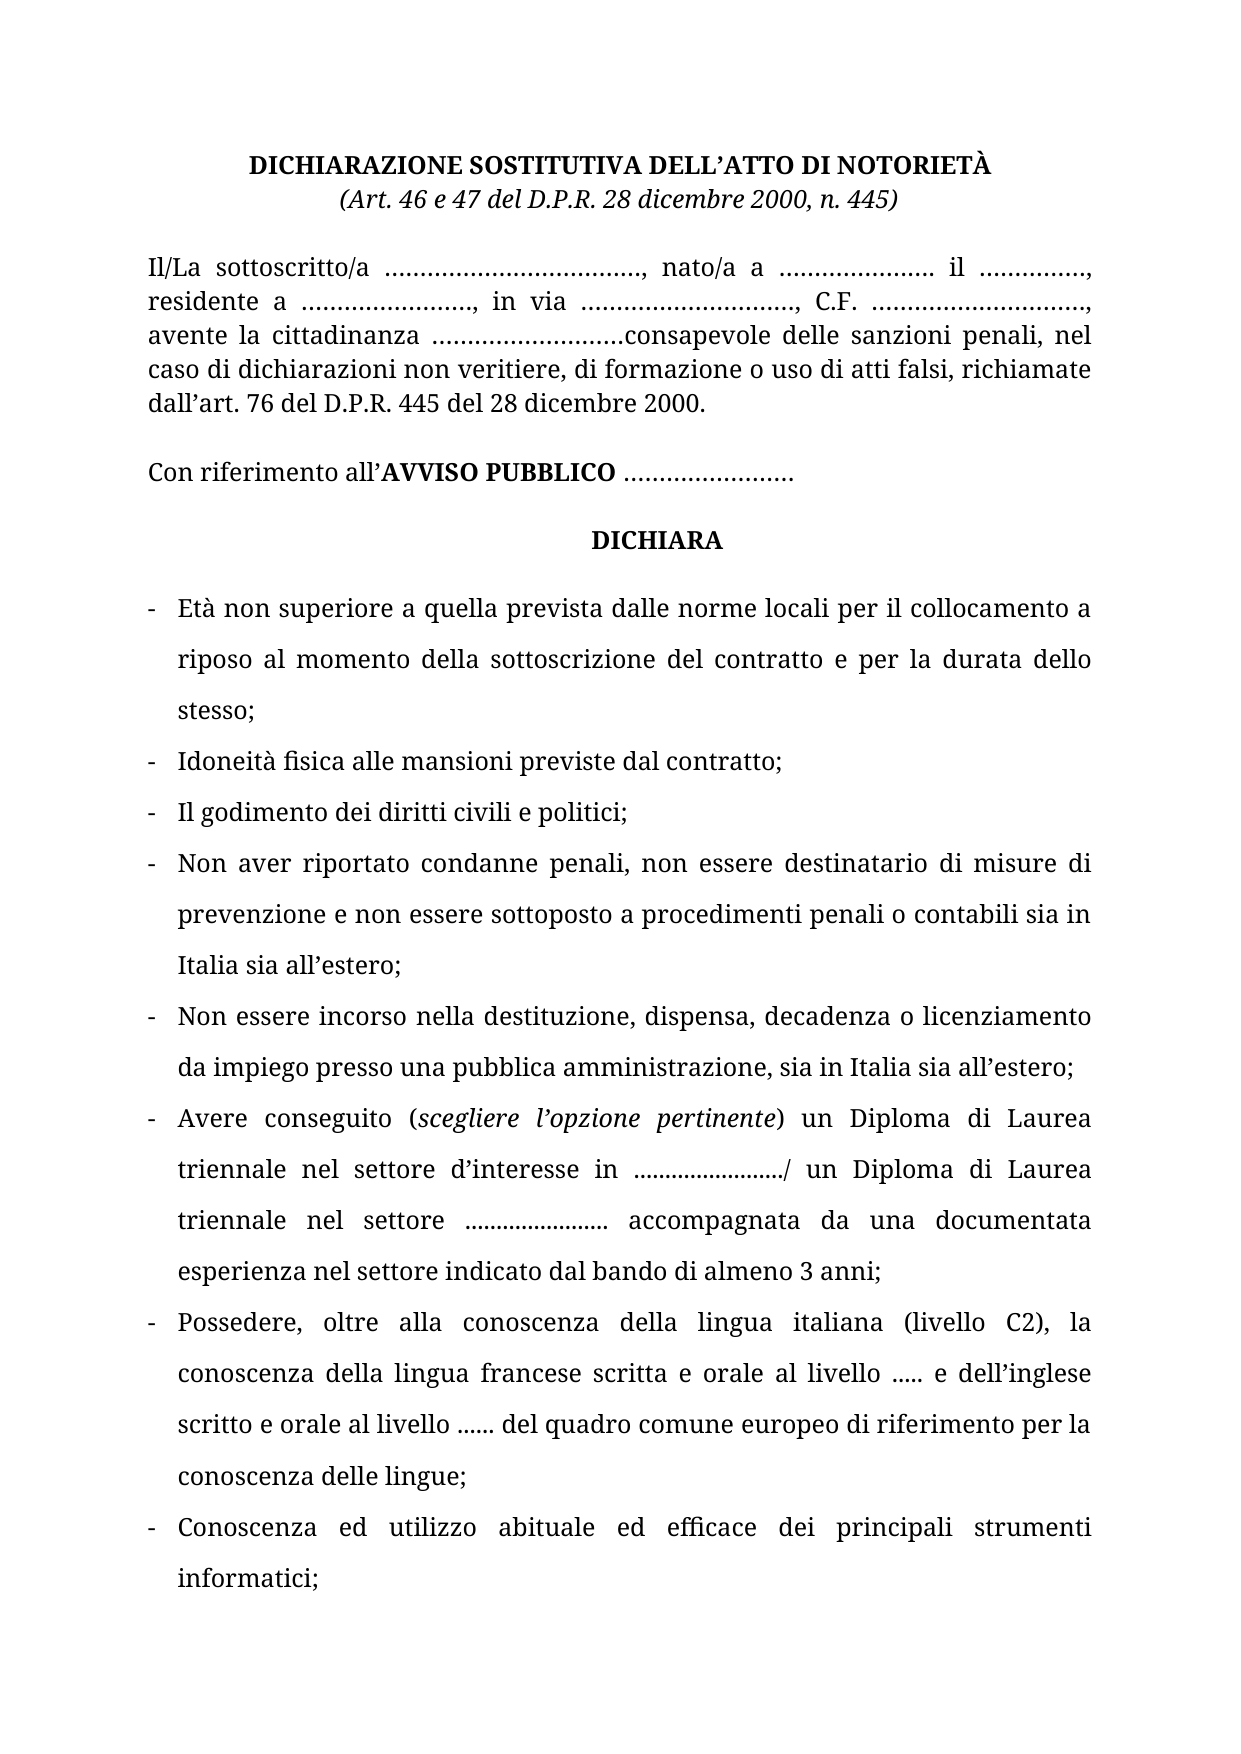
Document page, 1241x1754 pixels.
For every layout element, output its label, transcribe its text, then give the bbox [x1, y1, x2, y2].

list Non essere incorso nella destituzione, dispensa, decadenza o licenziamento da impiego presso una pubblica amministrazione, sia in Italia sia all’estero; [148, 999, 1093, 1084]
text (Art. 46 e 47 del D.P.R. 28 dicembre 2000, n. 445) [148, 182, 1093, 216]
text DICHIARA [148, 522, 1093, 556]
list Il godimento dei diritti civili e politici; [148, 794, 1093, 829]
text Il/La sottoscritto/a ………………………………, nato/a a …………………. il ……………, residente a ……………………, in via …………………………, C.F. …………………………, avente la cittadinanza ………………………consapevole delle sanzioni penali, nel caso di dichiarazioni non veritiere, di formazione o uso di atti falsi, richiamate dall’art. 76 del D.P.R. 445 del 28 dicembre 2000. [148, 250, 1093, 420]
text Con riferimento all’AVVISO PUBBLICO …………………… [148, 454, 1093, 488]
list Possedere, oltre alla conoscenza della lingua italiana (livello C2), la conoscenza della lingua francese scritta e orale al livello ..... e dell’inglese scritto e orale al livello ...... del quadro comune europeo di riferimento per la conoscenza delle lingue; [148, 1305, 1093, 1492]
list Conoscenza ed utilizzo abituale ed efficace dei principali strumenti informatici; [148, 1509, 1093, 1594]
list Avere conseguito (scegliere l’opzione pertinente) un Diploma di Laurea triennale nel settore d’interesse in ......................../ un Diploma di Laurea triennale nel settore ....................... accompagnata da una documentata esperienza nel settore indicato dal bando di almeno 3 anni; [148, 1101, 1093, 1288]
text DICHIARAZIONE SOSTITUTIVA DELL’ATTO DI NOTORIETÀ [148, 148, 1093, 182]
list Età non superiore a quella prevista dalle norme locali per il collocamento a riposo al momento della sottoscrizione del contratto e per la durata dello stesso; [148, 590, 1093, 727]
list Idoneità fisica alle mansioni previste dal contratto; [148, 743, 1093, 778]
list Non aver riportato condanne penali, non essere destinatario di misure di prevenzione e non essere sottoposto a procedimenti penali o contabili sia in Italia sia all’estero; [148, 846, 1093, 982]
